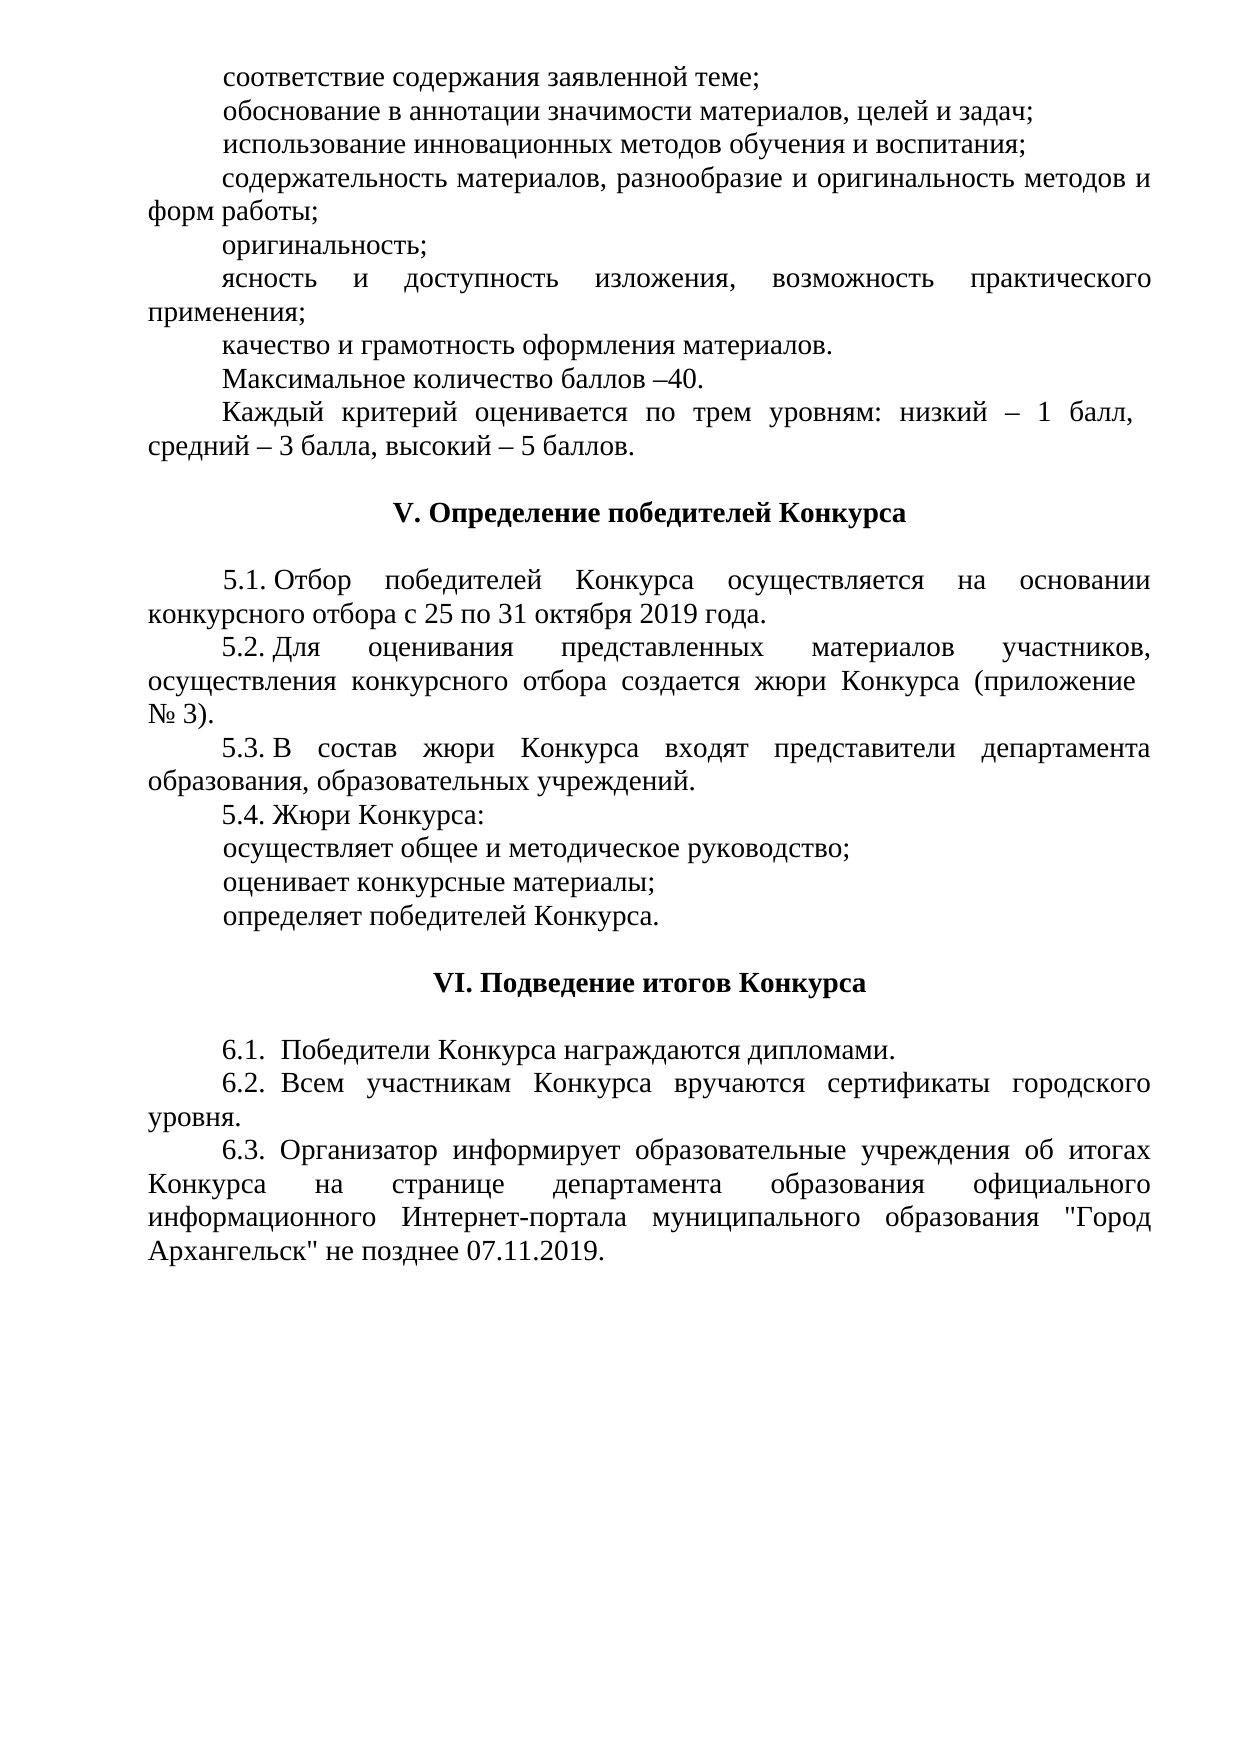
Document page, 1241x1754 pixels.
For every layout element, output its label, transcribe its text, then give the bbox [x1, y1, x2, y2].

text осуществляет общее и методическое руководство; [148, 831, 1152, 864]
text 5.1. Отбор победителей Конкурса осуществляется на основании конкурсного отбора с 25 по 31 октября 2019 года. [148, 562, 1152, 629]
text 6.1. Победители Конкурса награждаются дипломами. [148, 1032, 1152, 1065]
list обоснование в аннотации значимости материалов, целей и задач; [223, 93, 1152, 126]
text оценивает конкурсные материалы; [148, 864, 1152, 898]
text 5.2. Для оценивания представленных материалов участников, осуществления конкурсного отбора создается жюри Конкурса (приложение № 3). [148, 629, 1152, 730]
text VI. Подведение итогов Конкурса [148, 965, 1152, 998]
text оригинальность; [148, 227, 1152, 260]
list использование инновационных методов обучения и воспитания; [223, 126, 1152, 160]
list ясность и доступность изложения, возможность практического применения; [148, 260, 1152, 327]
text 6.2. Всем участникам Конкурса вручаются сертификаты городского уровня. [148, 1065, 1152, 1132]
text определяет победителей Конкурса. [148, 898, 1152, 931]
text Каждый критерий оценивается по трем уровням: низкий – 1 балл, средний – 3 балла, высокий – 5 баллов. [148, 394, 1152, 462]
text 5.4. Жюри Конкурса: [148, 797, 1152, 831]
list соответствие содержания заявленной теме; [223, 59, 1152, 93]
text Максимальное количество баллов –40. [148, 361, 1152, 394]
list содержательность материалов, разнообразие и оригинальность методов и форм работы; [148, 160, 1152, 227]
text 5.3. В состав жюри Конкурса входят представители департамента образования, образовательных учреждений. [148, 730, 1152, 797]
list качество и грамотность оформления материалов. [148, 327, 1152, 361]
text 6.3. Организатор информирует образовательные учреждения об итогах Конкурса на странице департамента образования официального информационного Интернет-портала муниципального образования "Город Архангельск" не позднее 07.11.2019. [148, 1132, 1152, 1267]
text V. Определение победителей Конкурса [148, 495, 1152, 529]
